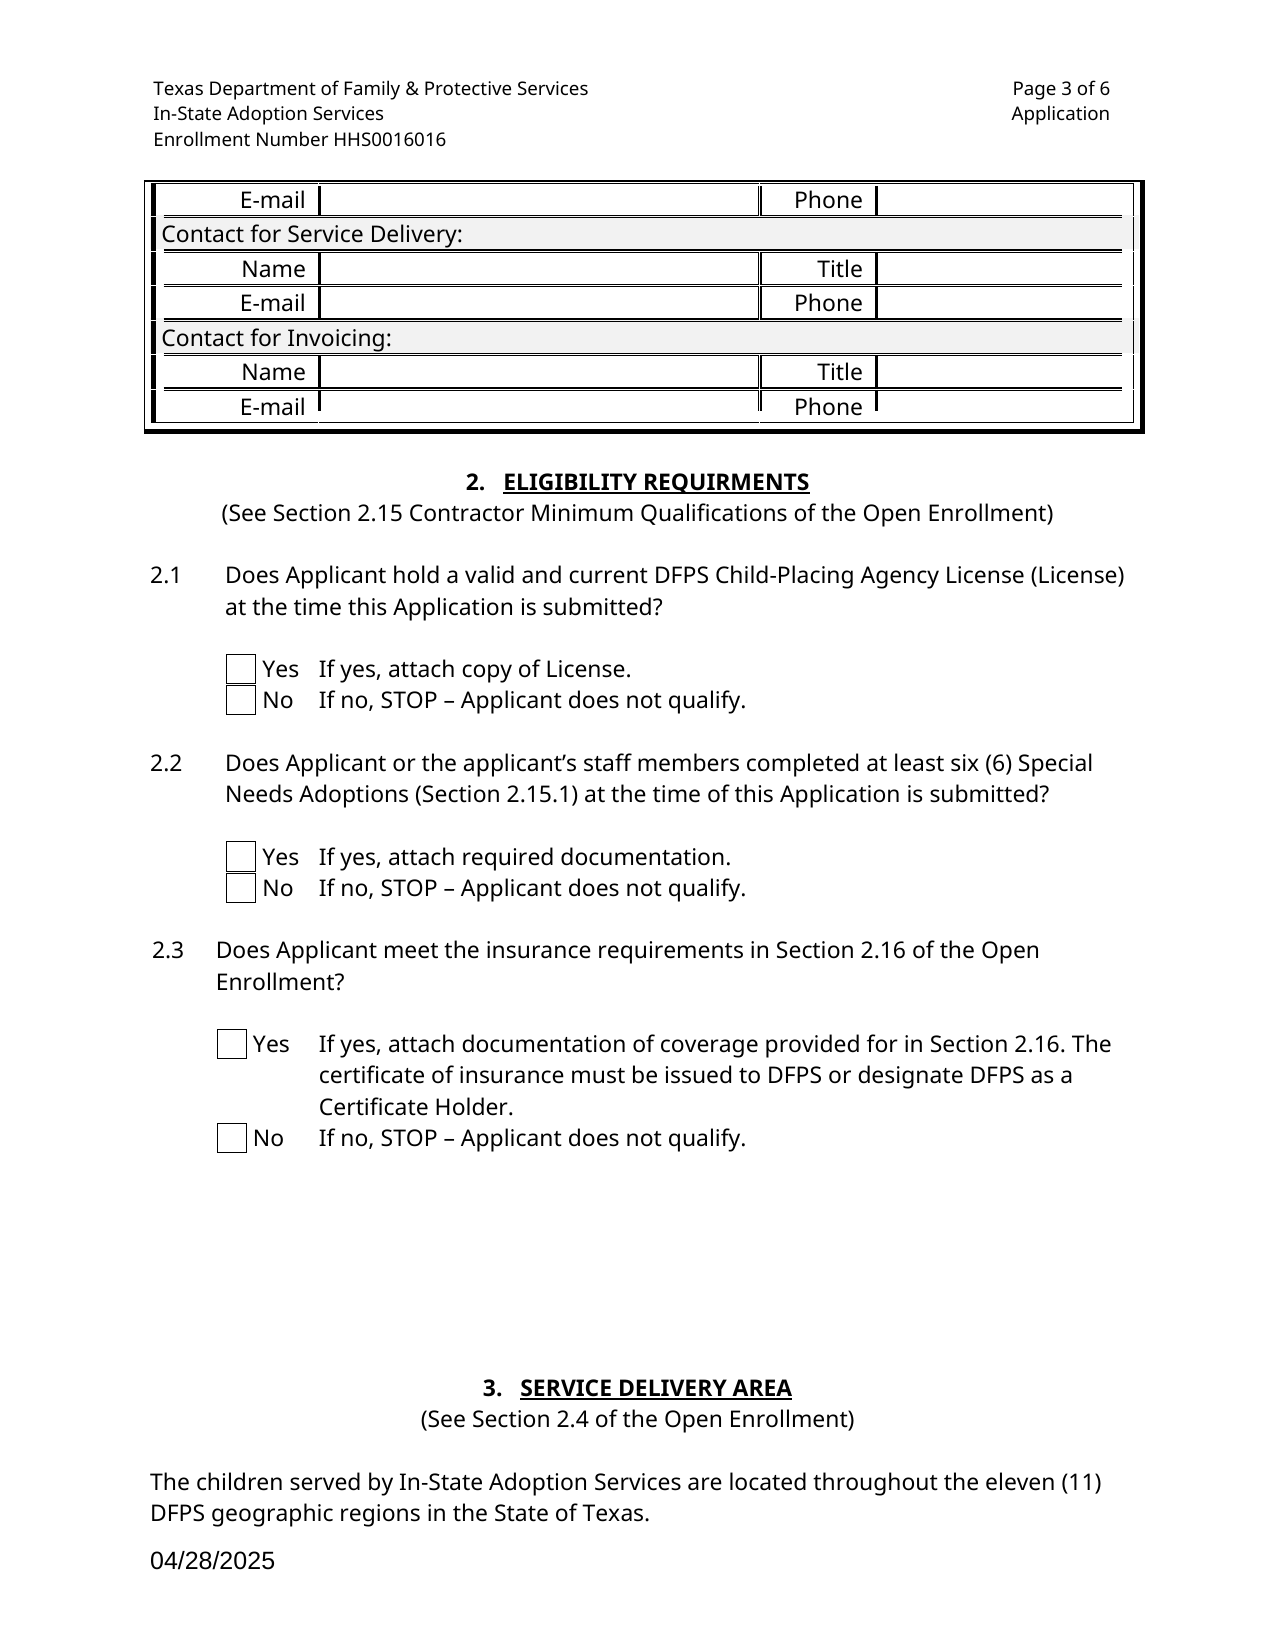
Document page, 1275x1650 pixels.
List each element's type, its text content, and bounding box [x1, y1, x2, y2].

list Does Applicant or the applicant’s staff members completed at least six (6) Special Needs Adoptions (Section 2.15.1) at the time of this Application is submitted? [150, 747, 1125, 809]
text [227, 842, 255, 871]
table_cell [321, 356, 758, 387]
table_cell Title [762, 356, 875, 387]
text Yes If yes, attach documentation of coverage provided for in Section 2.16. The certificate of insurance must be issued to DFPS or designate DFPS as a Certificate Holder. [216, 1028, 1125, 1122]
table_cell [1134, 387, 1139, 422]
table_cell [319, 387, 760, 422]
text Yes If yes, attach required documentation. [256, 841, 1125, 872]
table_cell Title [762, 253, 875, 284]
list Does Applicant meet the insurance requirements in Section 2.16 of the Open Enrollment? [152, 934, 1125, 997]
table_cell Name [150, 353, 319, 387]
list Does Applicant hold a valid and current DFPS Child-Placing Agency License (License) at the time this Application is submitted? [150, 559, 1125, 622]
table_cell Phone [760, 391, 876, 422]
table_cell [876, 284, 1139, 318]
text No If no, STOP – Applicant does not qualify. [216, 1122, 1125, 1153]
table_cell [876, 184, 1133, 215]
text The children served by In-State Adoption Services are located throughout the eleven (11) DFPS geographic regions in the State of Texas. [150, 1466, 1125, 1528]
table_cell Phone [760, 184, 876, 215]
text (See Section 2.4 of the Open Enrollment) [150, 1403, 1125, 1434]
table_cell Contact for Invoicing: [156, 318, 1133, 353]
table_cell [878, 249, 1133, 284]
list ELIGIBILITY REQUIRMENTS [150, 466, 1125, 497]
text Yes If yes, attach copy of License. [225, 653, 1125, 684]
text No If no, STOP – Applicant does not qualify. [225, 872, 1125, 903]
table_cell [1134, 182, 1139, 215]
table_cell E-mail [156, 387, 319, 422]
table_cell [319, 182, 760, 215]
list SERVICE DELIVERY AREA [150, 1372, 1125, 1403]
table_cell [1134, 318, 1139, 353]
text (See Section 2.15 Contractor Minimum Qualifications of the Open Enrollment) [150, 497, 1125, 528]
table_cell Contact for Service Delivery: [150, 215, 1139, 249]
table_cell E-mail [150, 284, 319, 318]
table_cell [876, 353, 1139, 387]
text No If no, STOP – Applicant does not qualify. [225, 684, 1125, 716]
table_cell [321, 287, 758, 318]
table_cell [321, 253, 758, 284]
table_cell Name [156, 249, 318, 284]
table_cell [1134, 249, 1139, 284]
table_cell [876, 387, 1133, 422]
table_cell Phone [762, 287, 875, 318]
table_cell E-mail [156, 182, 319, 215]
